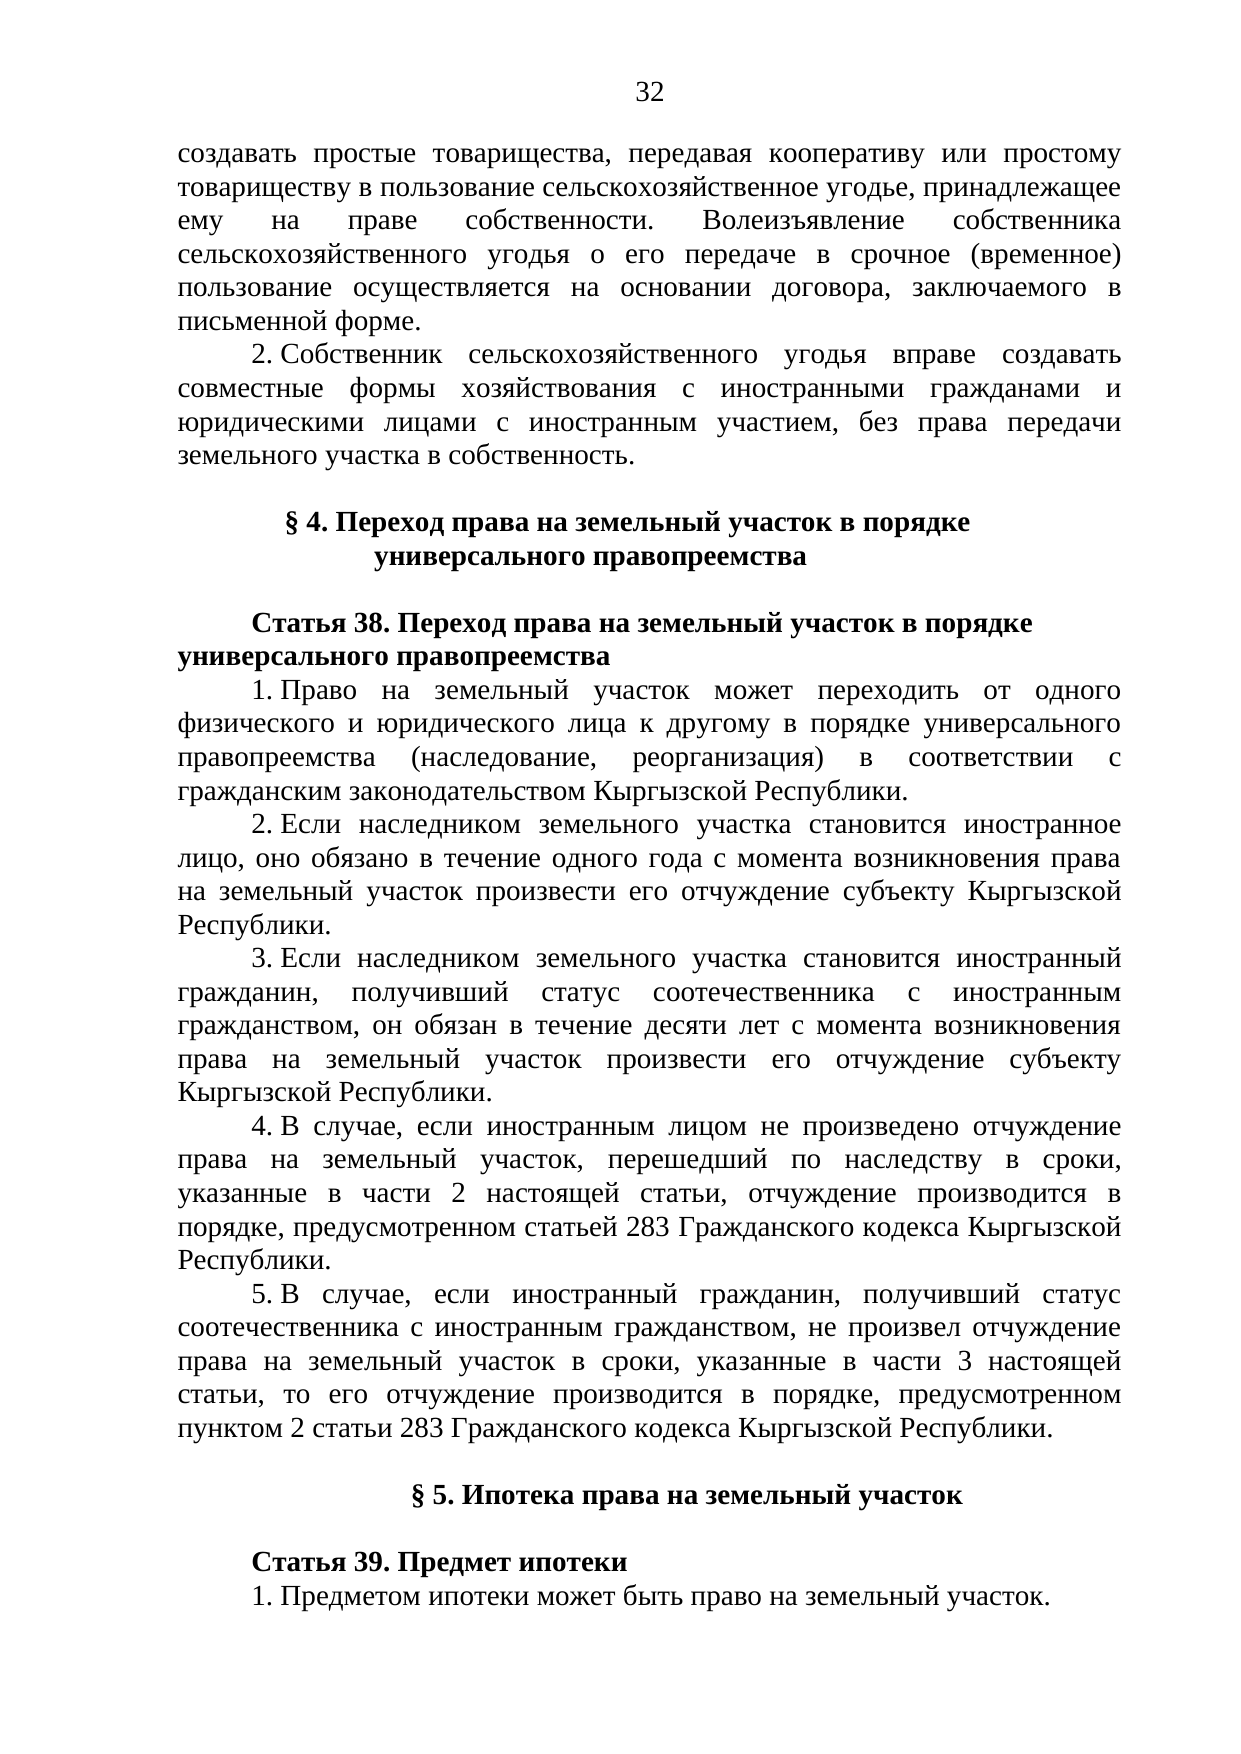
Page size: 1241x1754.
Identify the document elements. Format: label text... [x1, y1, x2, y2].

text 5. В случае, если иностранный гражданин, получивший статус соотечественника с иностранным гражданством, не произвел отчуждение права на земельный участок в сроки, указанные в части 3 настоящей статьи, то его отчуждение производится в порядке, предусмотренном пунктом 2 статьи 283 Гражданского кодекса Кыргызской Республики. [177, 1276, 1122, 1443]
text 1. Право на земельный участок может переходить от одного физического и юридического лица к другому в порядке универсального правопреемства (наследование, реорганизация) в соответствии с гражданским законодательством Кыргызской Республики. [177, 672, 1122, 806]
text 4. В случае, если иностранным лицом не произведено отчуждение права на земельный участок, перешедший по наследству в сроки, указанные в части 2 настоящей статьи, отчуждение производится в порядке, предусмотренном статьей 283 Гражданского кодекса Кыргызской Республики. [177, 1108, 1122, 1276]
text 3. Если наследником земельного участка становится иностранный гражданин, получивший статус соотечественника с иностранным гражданством, он обязан в течение десяти лет с момента возникновения права на земельный участок произвести его отчуждение субъекту Кыргызской Республики. [177, 940, 1122, 1108]
text § 5. Ипотека права на земельный участок [295, 1477, 1004, 1511]
text Статья 38. Переход права на земельный участок в порядке универсального правопреемства [177, 605, 1122, 672]
text 1. Предметом ипотеки может быть право на земельный участок. [177, 1578, 1122, 1611]
text 2. Собственник сельскохозяйственного угодья вправе создавать совместные формы хозяйствования с иностранными гражданами и юридическими лицами с иностранным участием, без права передачи земельного участка в собственность. [177, 337, 1122, 471]
text 2. Если наследником земельного участка становится иностранное лицо, оно обязано в течение одного года с момента возникновения права на земельный участок произвести его отчуждение субъекту Кыргызской Республики. [177, 806, 1122, 940]
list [177, 135, 1122, 337]
text Статья 39. Предмет ипотеки [177, 1544, 1122, 1578]
text § 4. Переход права на земельный участок в порядке универсального правопреемства [177, 504, 1004, 571]
